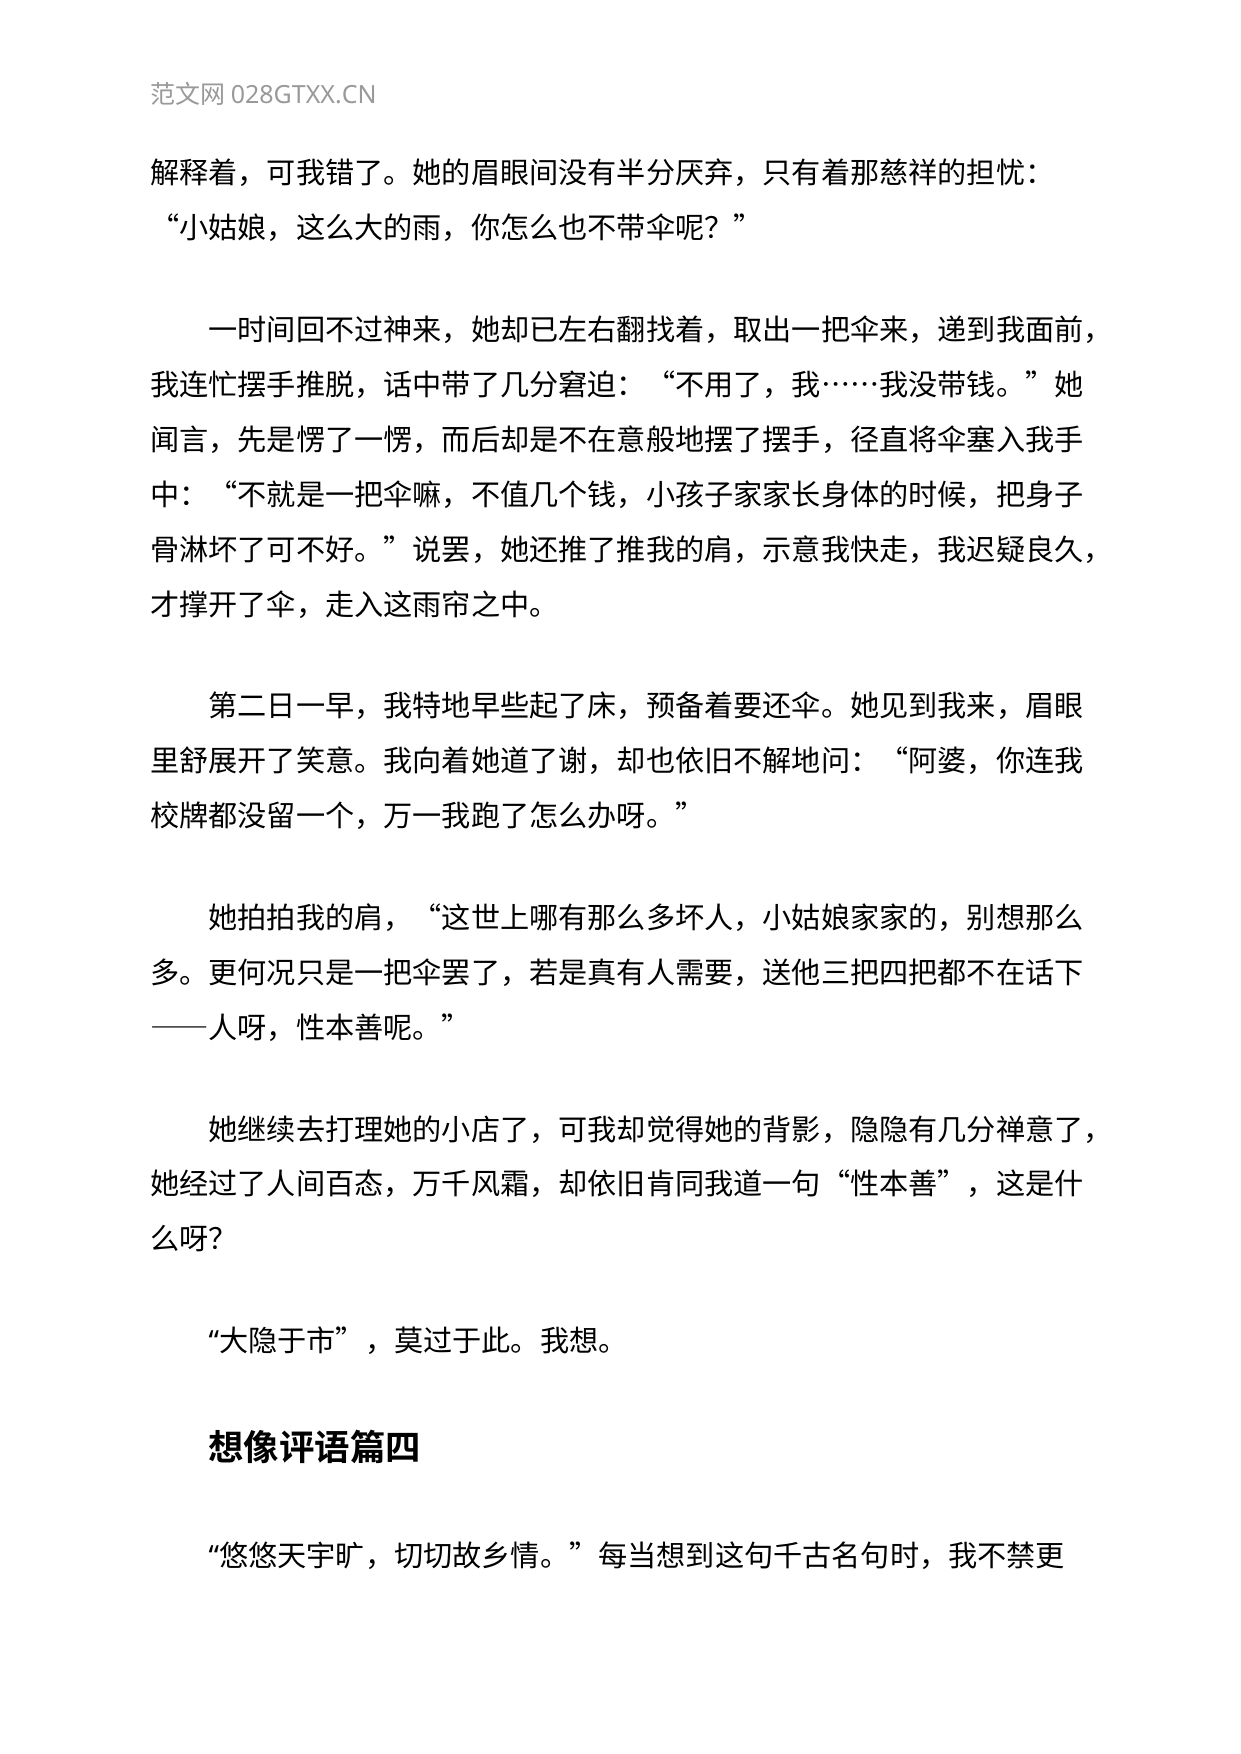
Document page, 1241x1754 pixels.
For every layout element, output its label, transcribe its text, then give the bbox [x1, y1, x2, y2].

text 想像评语篇四 [150, 1419, 1090, 1471]
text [150, 1533, 1090, 1575]
text “大隐于市”，莫过于此。我想。 [150, 1318, 1090, 1360]
text 她拍拍我的肩，“这世上哪有那么多坏人，小姑娘家家的，别想那么多。更何况只是一把伞罢了，若是真有人需要，送他三把四把都不在话下——人呀，性本善呢。” [150, 894, 1090, 1047]
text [150, 150, 1090, 247]
text 第二日一早，我特地早些起了床，预备着要还伞。她见到我来，眉眼里舒展开了笑意。我向着她道了谢，却也依旧不解地问：“阿婆，你连我校牌都没留一个，万一我跑了怎么办呀。” [150, 683, 1090, 835]
text 一时间回不过神来，她却已左右翻找着，取出一把伞来，递到我面前，我连忙摆手推脱，话中带了几分窘迫：“不用了，我……我没带钱。”她闻言，先是愣了一愣，而后却是不在意般地摆了摆手，径直将伞塞入我手中：“不就是一把伞嘛，不值几个钱，小孩子家家长身体的时候，把身子骨淋坏了可不好。”说罢，她还推了推我的肩，示意我快走，我迟疑良久，才撑开了伞，走入这雨帘之中。 [150, 307, 1090, 623]
text 她继续去打理她的小店了，可我却觉得她的背影，隐隐有几分禅意了，她经过了人间百态，万千风霜，却依旧肯同我道一句“性本善”，这是什么呀？ [150, 1106, 1090, 1258]
